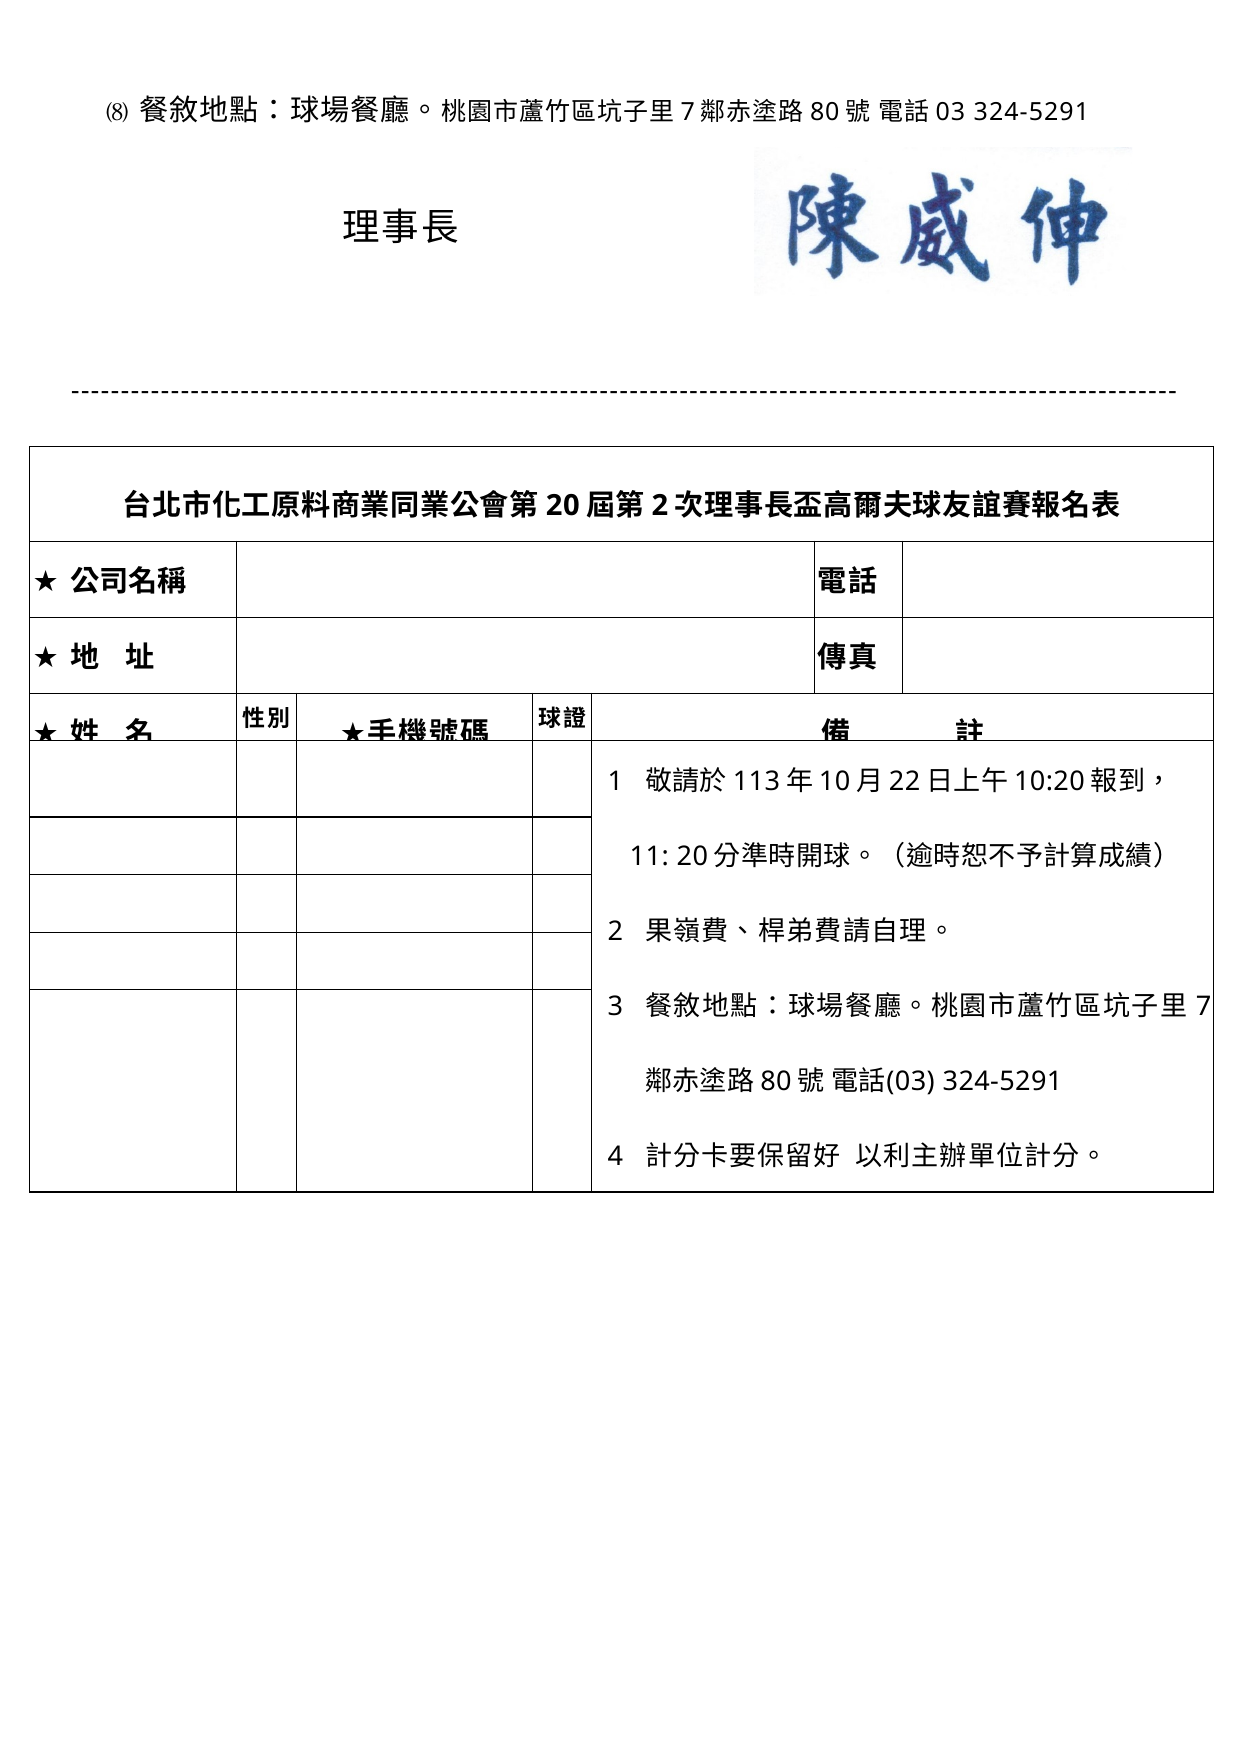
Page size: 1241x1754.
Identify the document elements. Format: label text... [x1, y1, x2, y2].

table_cell [903, 542, 1213, 617]
table_header 台北市化工原料商業同業公會第20屆第2次理事長盃高爾夫球友誼賽報名表 [30, 447, 1213, 541]
table_cell [297, 990, 532, 1191]
text ⑻ 餐敘地點：球場餐廳。桃園市蘆竹區坑子里7鄰赤塗路80號 電話03 324-5291 [59, 71, 1181, 146]
table_cell [30, 741, 236, 816]
table_cell [237, 741, 296, 816]
text --------------------------------------------------------------------------------------------------------------- [71, 371, 1181, 446]
table_cell [237, 933, 296, 989]
table_cell [237, 818, 296, 874]
table_cell [533, 741, 591, 816]
table_cell 地 址 [30, 618, 236, 693]
table_cell [237, 990, 296, 1191]
table_cell 公司名稱 [30, 542, 236, 617]
table_cell [30, 933, 236, 989]
table_cell [30, 818, 236, 874]
table_cell [533, 875, 591, 932]
table_cell 球證 [533, 694, 591, 740]
table_cell [903, 618, 1213, 693]
table_cell [297, 818, 532, 874]
text 理事長 [59, 183, 1181, 371]
table_cell 傳真 [815, 618, 902, 693]
table_cell [30, 990, 236, 1191]
table_cell [297, 933, 532, 989]
table_cell [297, 741, 532, 816]
table_cell [237, 618, 814, 693]
table_cell 備 註 [592, 694, 1213, 740]
table_cell [533, 818, 591, 874]
table_cell [533, 933, 591, 989]
table_cell 敬請於113年10月22日上午10:20報到， 11: 20分準時開球。（逾時恕不予計算成績） 果嶺費、桿弟費請自理。 餐敘地點：球場餐廳。桃園市蘆竹區坑子里7鄰赤塗路80號 電話(03) 324-5291 計分卡要保留好 以利主辦單位計分。 [592, 741, 1213, 1191]
table_cell [237, 542, 814, 617]
picture [754, 147, 1133, 296]
table_cell [30, 875, 236, 932]
table_cell 姓 名 [30, 694, 236, 740]
table_cell [297, 875, 532, 932]
table_cell [237, 875, 296, 932]
table_cell ★手機號碼 [297, 694, 532, 740]
table_cell [533, 990, 591, 1191]
table_cell 電話 [815, 542, 902, 617]
table_cell 性別 [237, 694, 296, 740]
